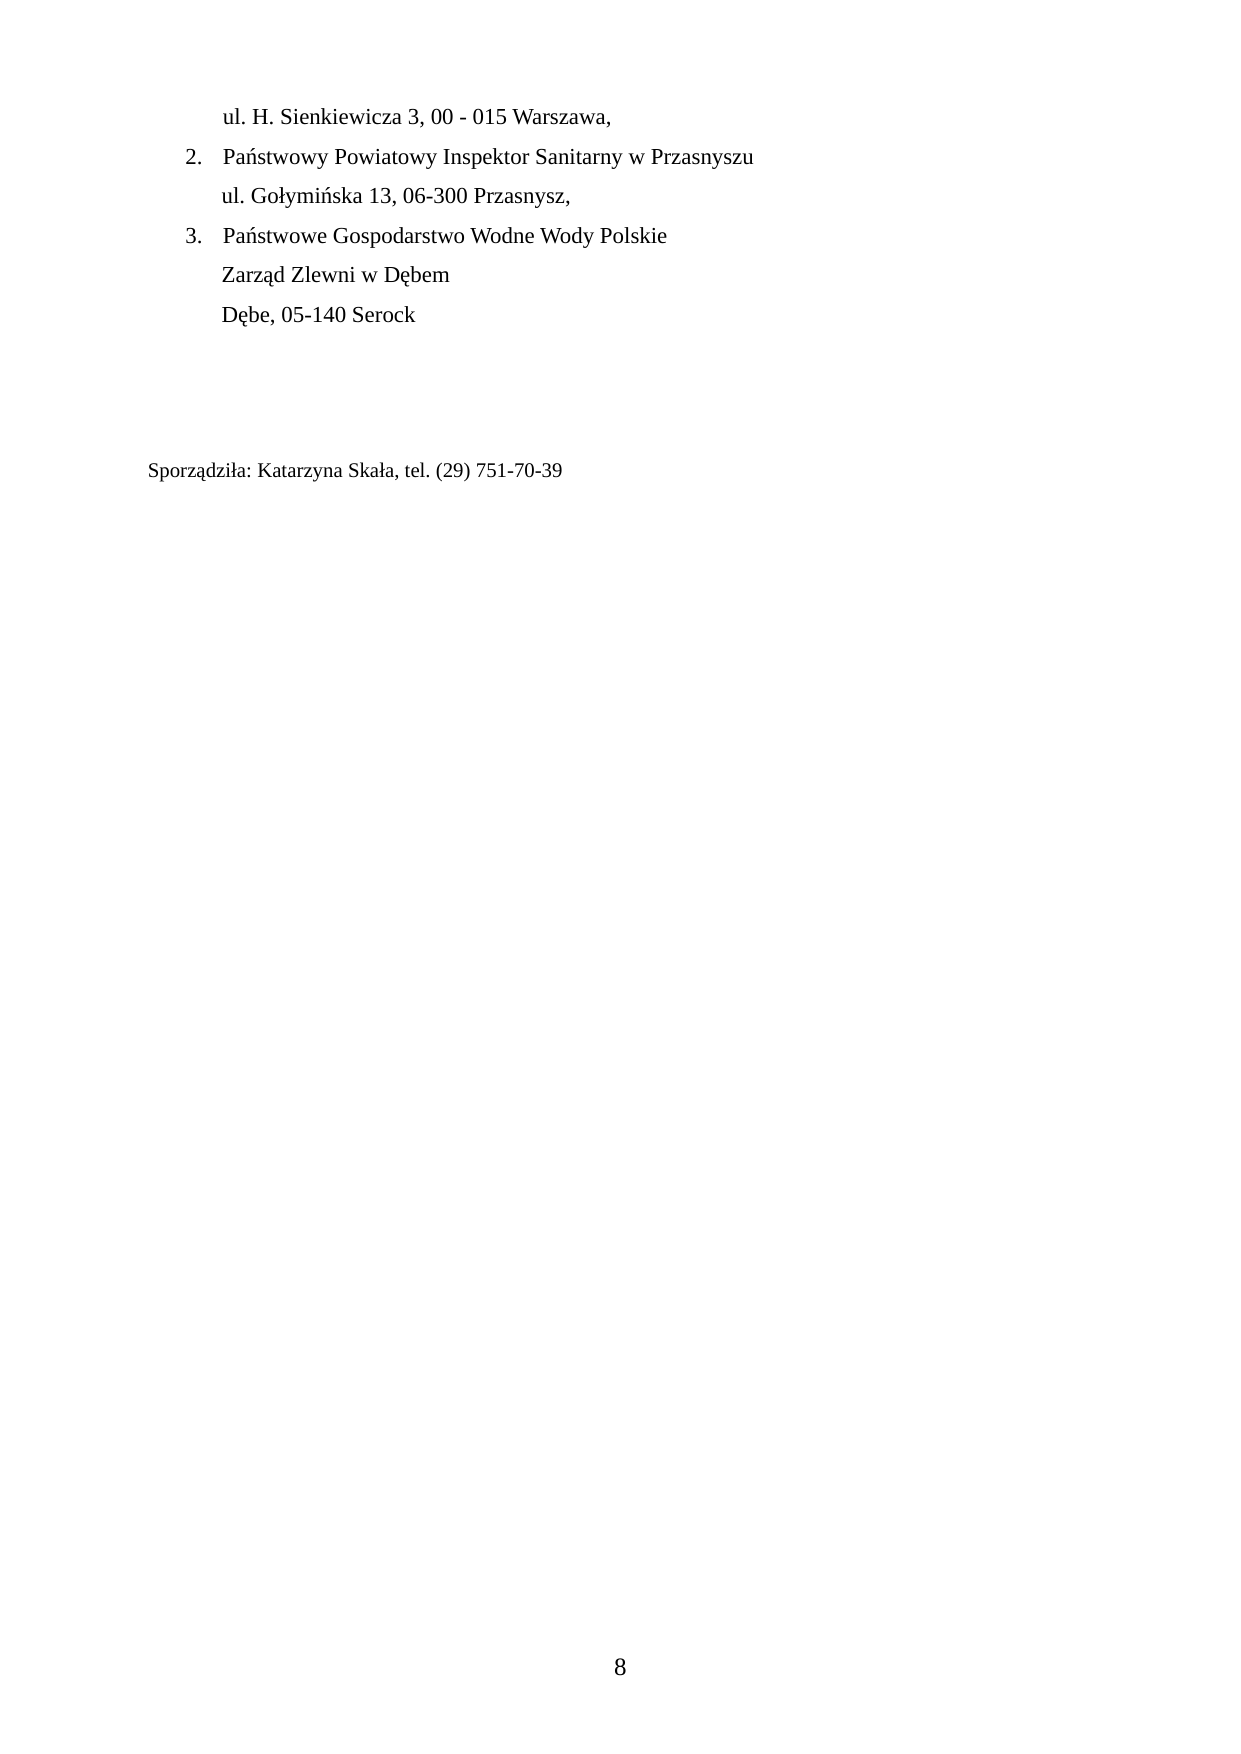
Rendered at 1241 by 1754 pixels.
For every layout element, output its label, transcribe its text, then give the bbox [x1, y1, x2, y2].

text Dębe, 05-140 Serock [148, 301, 1093, 327]
text Sporządziła: Katarzyna Skała, tel. (29) 751-70-39 [148, 458, 1093, 482]
list ul. Gołymińska 13, 06-300 Przasnysz, [162, 182, 1093, 209]
list Zarząd Zlewni w Dębem [162, 261, 1093, 288]
list Państwowy Powiatowy Inspektor Sanitarny w Przasnyszu [185, 143, 1093, 169]
list Państwowe Gospodarstwo Wodne Wody Polskie [185, 222, 1093, 248]
list ul. H. Sienkiewicza 3, 00 - 015 Warszawa, [223, 103, 1093, 130]
